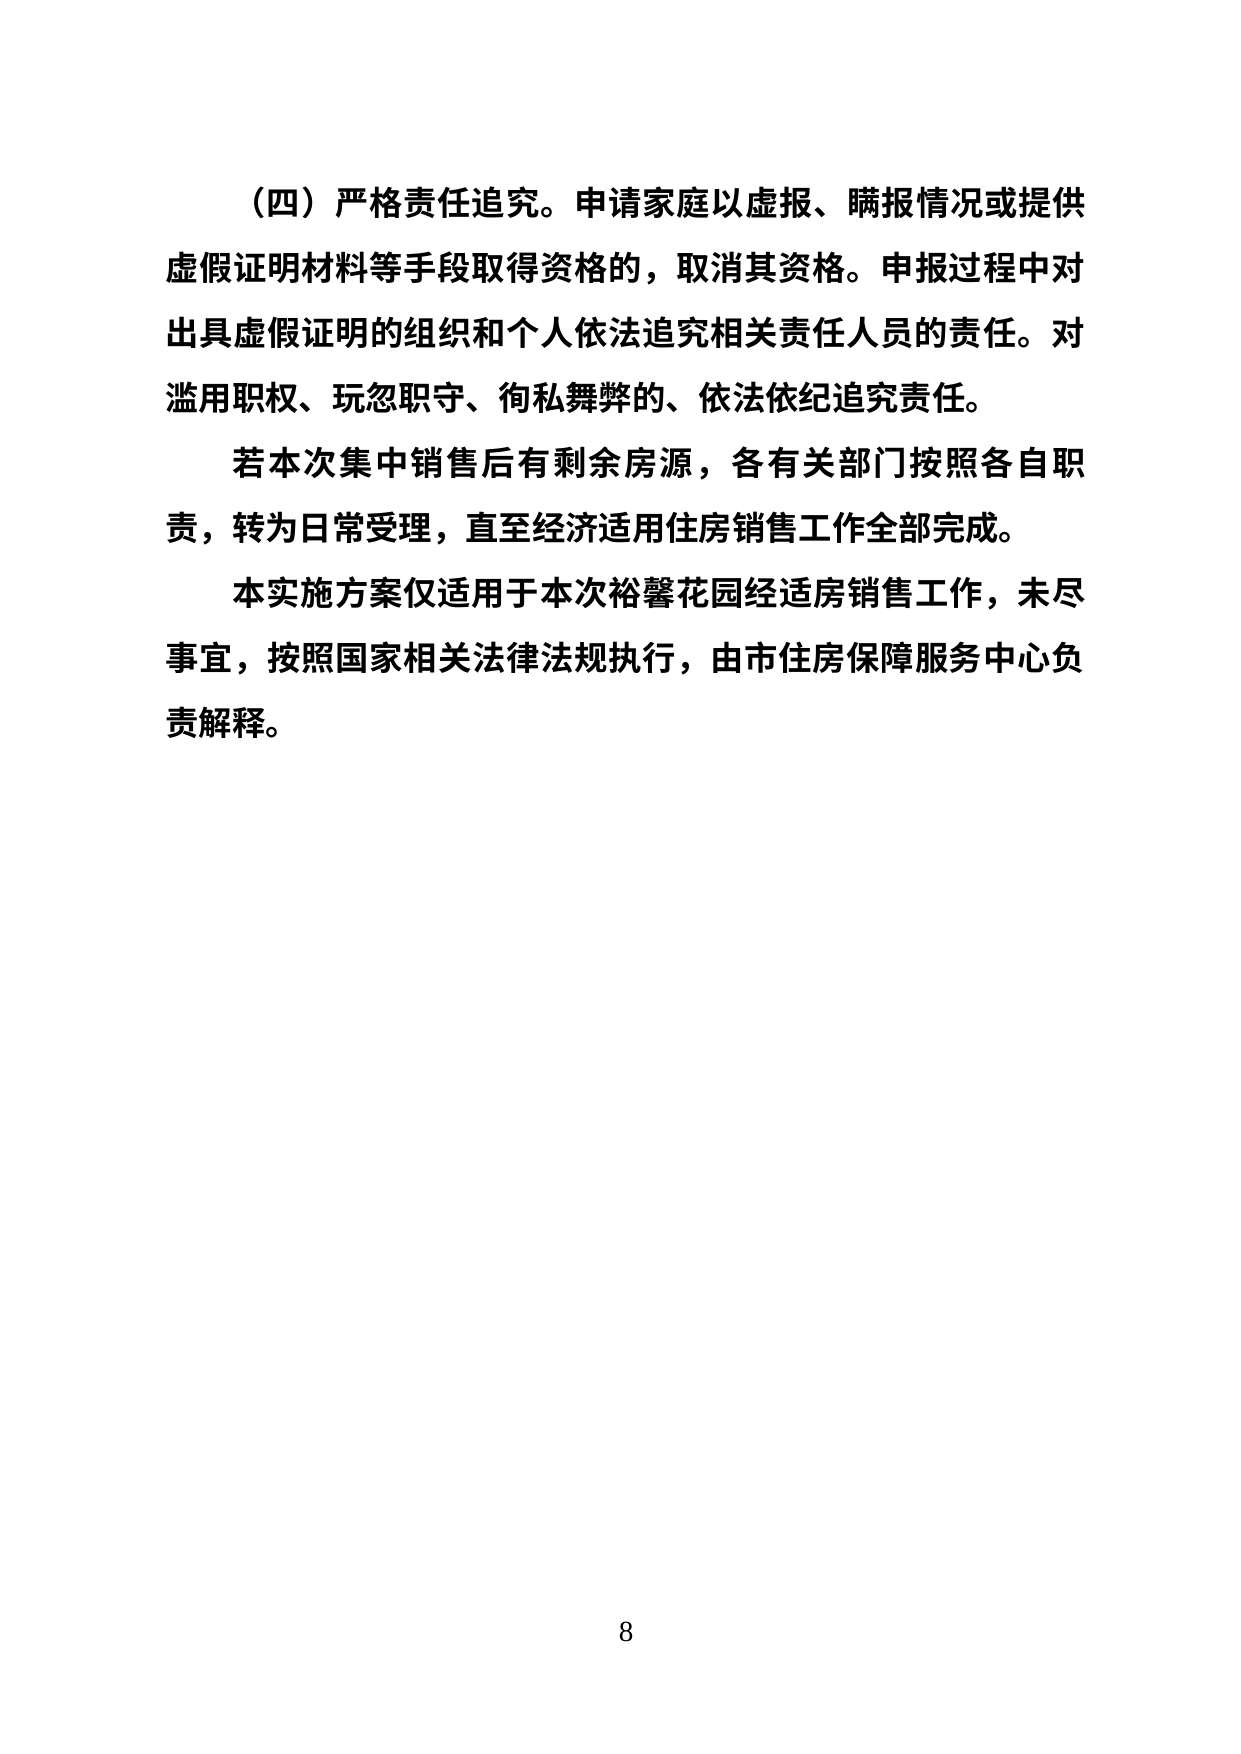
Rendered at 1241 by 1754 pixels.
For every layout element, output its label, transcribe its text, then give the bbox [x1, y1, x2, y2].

text 若本次集中销售后有剩余房源，各有关部门按照各自职责，转为日常受理，直至经济适用住房销售工作全部完成。 [165, 428, 1087, 558]
text （四）严格责任追究。申请家庭以虚报、瞒报情况或提供虚假证明材料等手段取得资格的，取消其资格。申报过程中对出具虚假证明的组织和个人依法追究相关责任人员的责任。对滥用职权、玩忽职守、徇私舞弊的、依法依纪追究责任。 [165, 168, 1087, 428]
text 本实施方案仅适用于本次裕馨花园经适房销售工作，未尽事宜，按照国家相关法律法规执行，由市住房保障服务中心负责解释。 [165, 558, 1087, 753]
